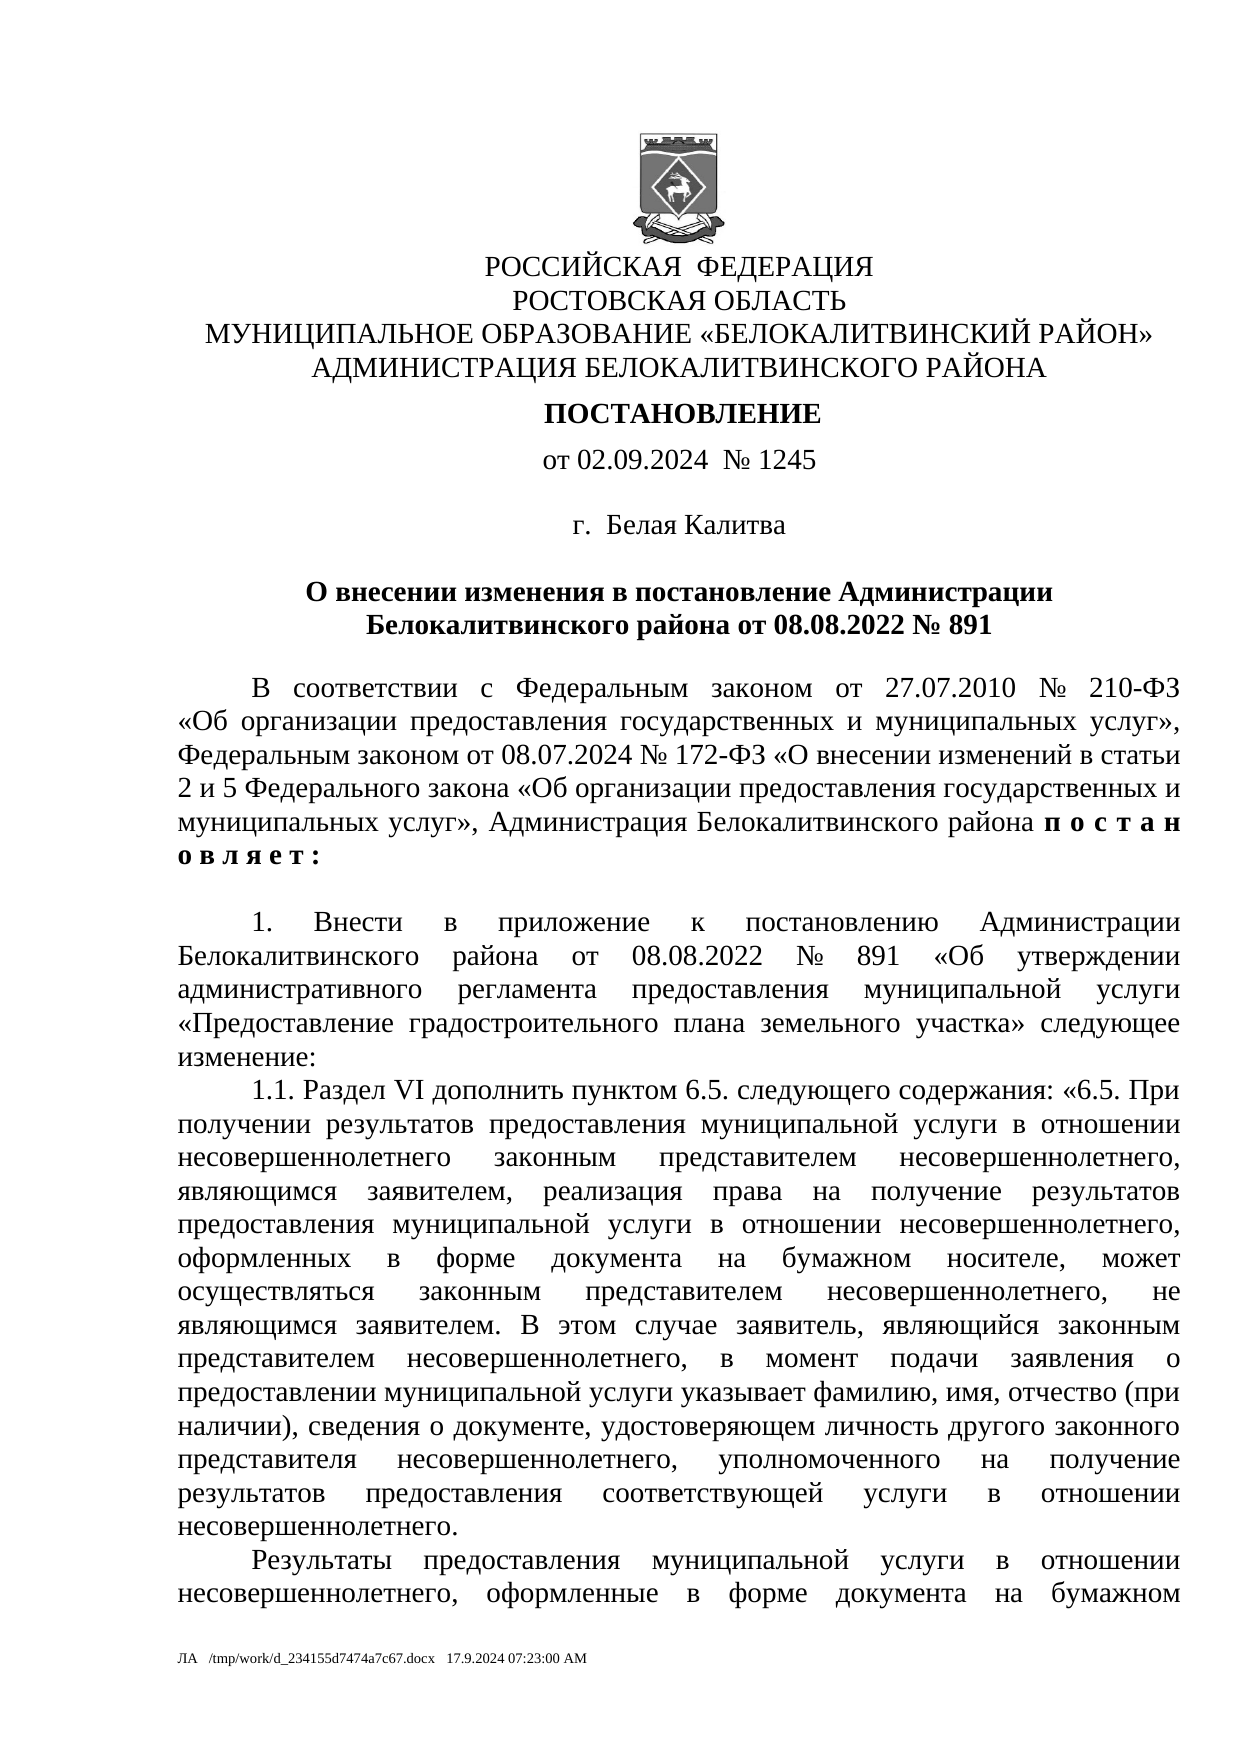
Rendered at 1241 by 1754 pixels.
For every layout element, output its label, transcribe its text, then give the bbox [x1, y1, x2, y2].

subtitle АДМИНИСТРАЦИЯ БЕЛОКАЛИТВИНСКОГО РАЙОНА [177, 350, 1181, 383]
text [177, 1542, 1181, 1609]
text от 02.09.2024 № 1245 [177, 442, 1181, 476]
subtitle РОССИЙСКАЯ ФЕДЕРАЦИЯ [177, 249, 1181, 283]
text 1. Внести в приложение к постановлению Администрации Белокалитвинского района от 08.08.2022 № 891 «Об утверждении административного регламента предоставления муниципальной услуги «Предоставление градостроительного плана земельного участка» следующее изменение: [177, 904, 1181, 1072]
text 1.1. Раздел VI дополнить пунктом 6.5. следующего содержания: «6.5. При получении результатов предоставления муниципальной услуги в отношении несовершеннолетнего законным представителем несовершеннолетнего, являющимся заявителем, реализация права на получение результатов предоставления муниципальной услуги в отношении несовершеннолетнего, оформленных в форме документа на бумажном носителе, может осуществляться законным представителем несовершеннолетнего, не являющимся заявителем. В этом случае заявитель, являющийся законным представителем несовершеннолетнего, в момент подачи заявления о предоставлении муниципальной услуги указывает фамилию, имя, отчество (при наличии), сведения о документе, удостоверяющем личность другого законного представителя несовершеннолетнего, уполномоченного на получение результатов предоставления соответствующей услуги в отношении несовершеннолетнего. [177, 1072, 1181, 1542]
subtitle ПОСТАНОВЛЕНИЕ [177, 396, 1181, 429]
subtitle РОСТОВСКАЯ ОБЛАСТЬ [177, 283, 1181, 316]
list О внесении изменения в постановление Администрации Белокалитвинского района от 08.08.2022 № 891 [177, 574, 1181, 641]
subtitle МУНИЦИПАЛЬНОЕ ОБРАЗОВАНИЕ «БЕЛОКАЛИТВИНСКИЙ РАЙОН» [177, 316, 1181, 350]
text г. Белая Калитва [177, 507, 1181, 540]
list В соответствии с Федеральным законом от 27.07.2010 № 210-ФЗ «Об организации предоставления государственных и муниципальных услуг», Федеральным законом от 08.07.2024 № 172-ФЗ «О внесении изменений в статьи 2 и 5 Федерального закона «Об организации предоставления государственных и муниципальных услуг», Администрация Белокалитвинского района п о с т а н о в л я е т : [177, 670, 1181, 871]
picture [632, 130, 727, 250]
